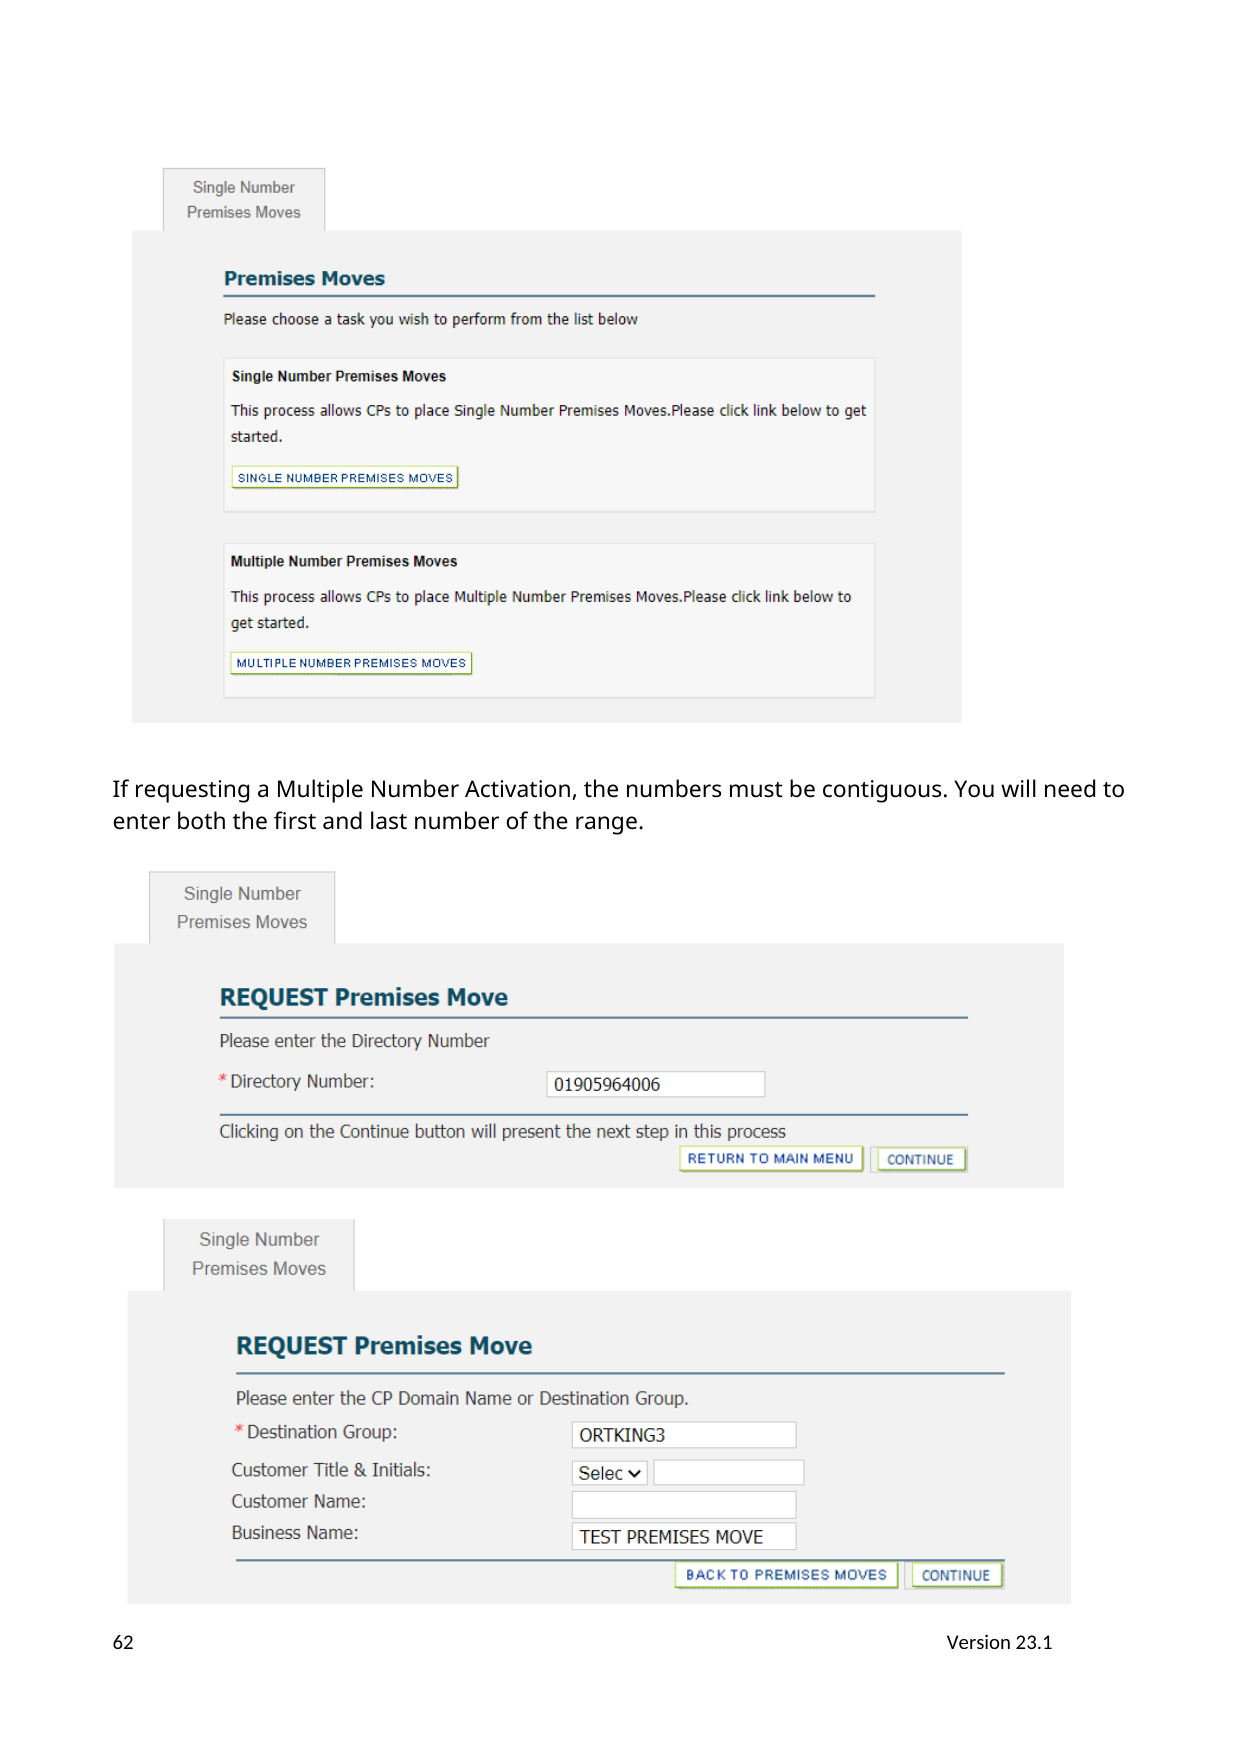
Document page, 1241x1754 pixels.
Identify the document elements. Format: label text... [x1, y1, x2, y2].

picture [112, 867, 1064, 1188]
text If requesting a Multiple Number Activation, the numbers must be contiguous. You will need to enter both the first and last number of the range. [112, 773, 1128, 836]
picture [112, 150, 976, 742]
picture [112, 1219, 1072, 1604]
